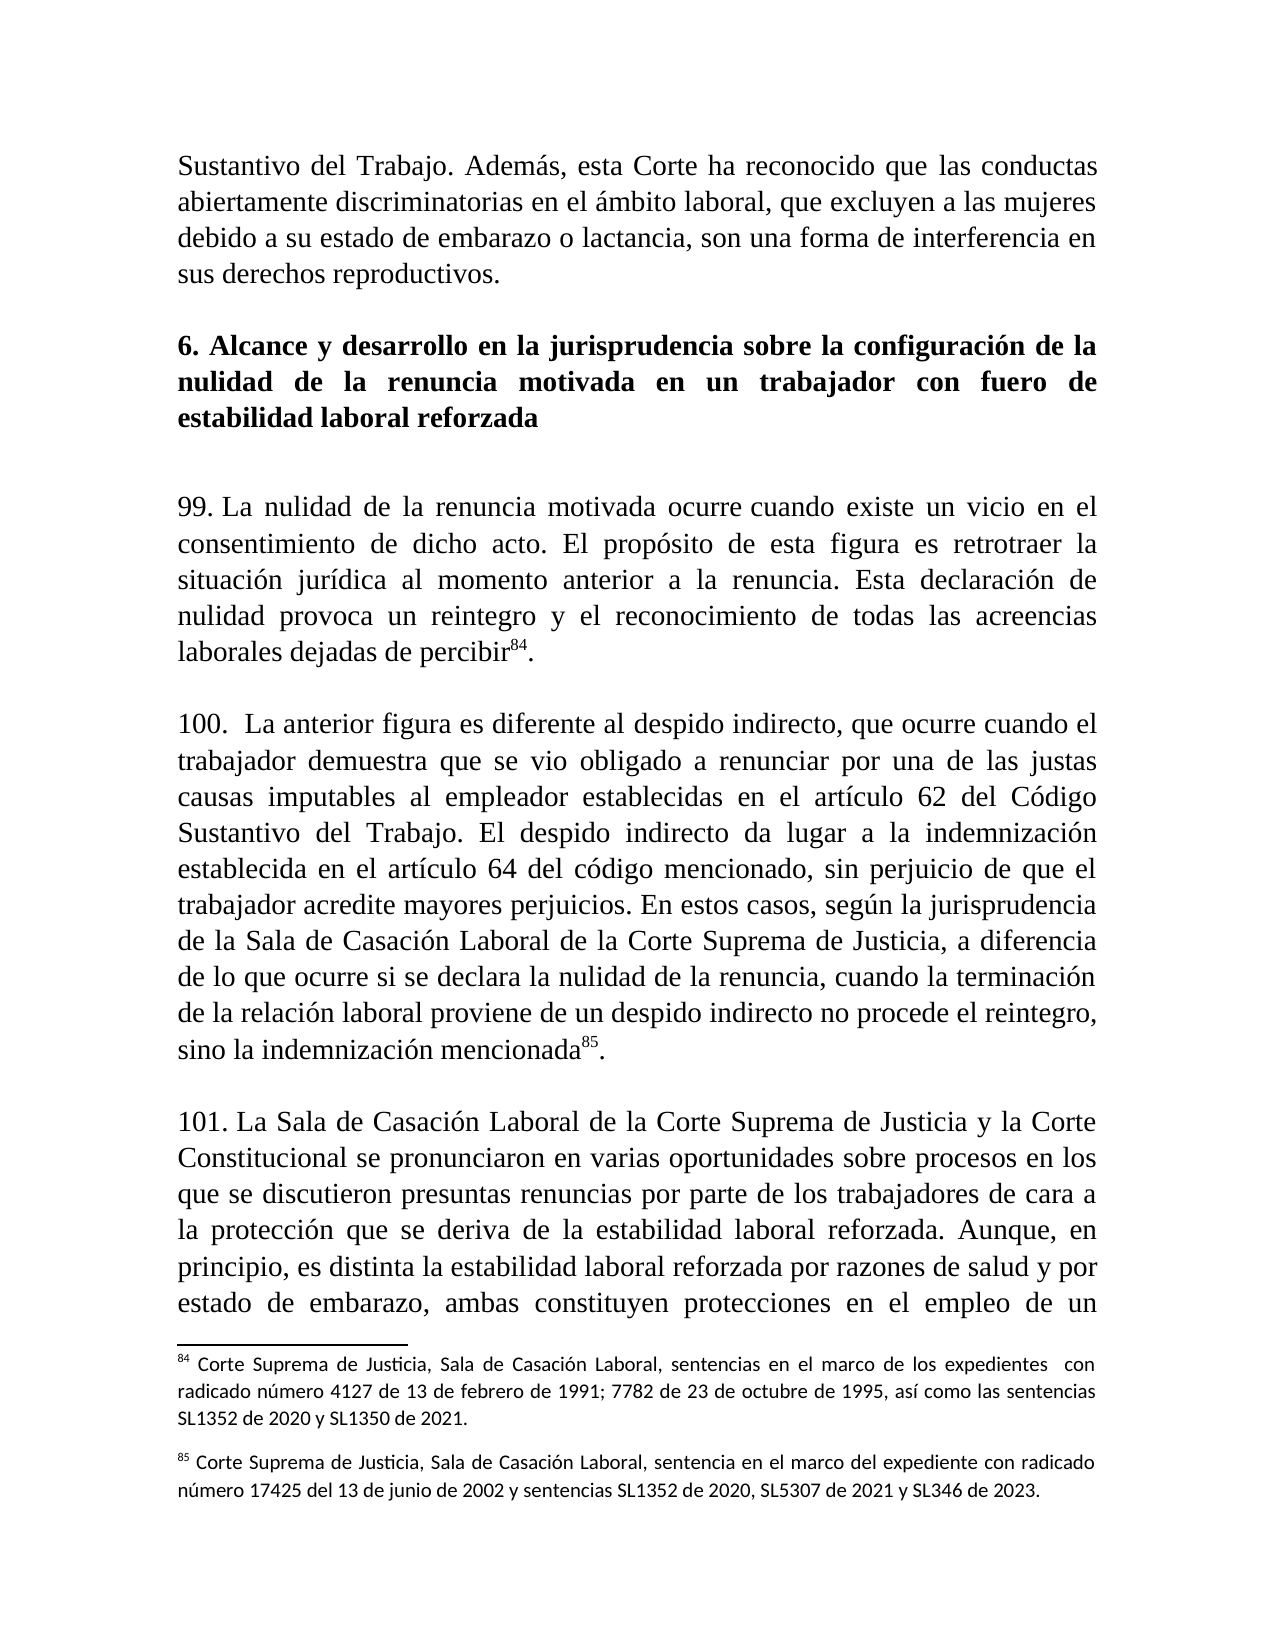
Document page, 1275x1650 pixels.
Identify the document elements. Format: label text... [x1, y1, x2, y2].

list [177, 1104, 1098, 1318]
list La nulidad de la renuncia motivada ocurre cuando existe un vicio en el consentimiento de dicho acto. El propósito de esta figura es retrotraer la situación jurídica al momento anterior a la renuncia. Esta declaración de nulidad provoca un reintegro y el reconocimiento de todas las acreencias laborales dejadas de percibir. [177, 489, 1098, 668]
list 6. Alcance y desarrollo en la jurisprudencia sobre la configuración de la nulidad de la renuncia motivada en un trabajador con fuero de estabilidad laboral reforzada [177, 328, 1098, 434]
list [177, 148, 1098, 289]
list La anterior figura es diferente al despido indirecto, que ocurre cuando el trabajador demuestra que se vio obligado a renunciar por una de las justas causas imputables al empleador establecidas en el artículo 62 del Código Sustantivo del Trabajo. El despido indirecto da lugar a la indemnización establecida en el artículo 64 del código mencionado, sin perjuicio de que el trabajador acredite mayores perjuicios. En estos casos, según la jurisprudencia de la Sala de Casación Laboral de la Corte Suprema de Justicia, a diferencia de lo que ocurre si se declara la nulidad de la renuncia, cuando la terminación de la relación laboral proviene de un despido indirecto no procede el reintegro, sino la indemnización mencionada. [177, 706, 1098, 1065]
